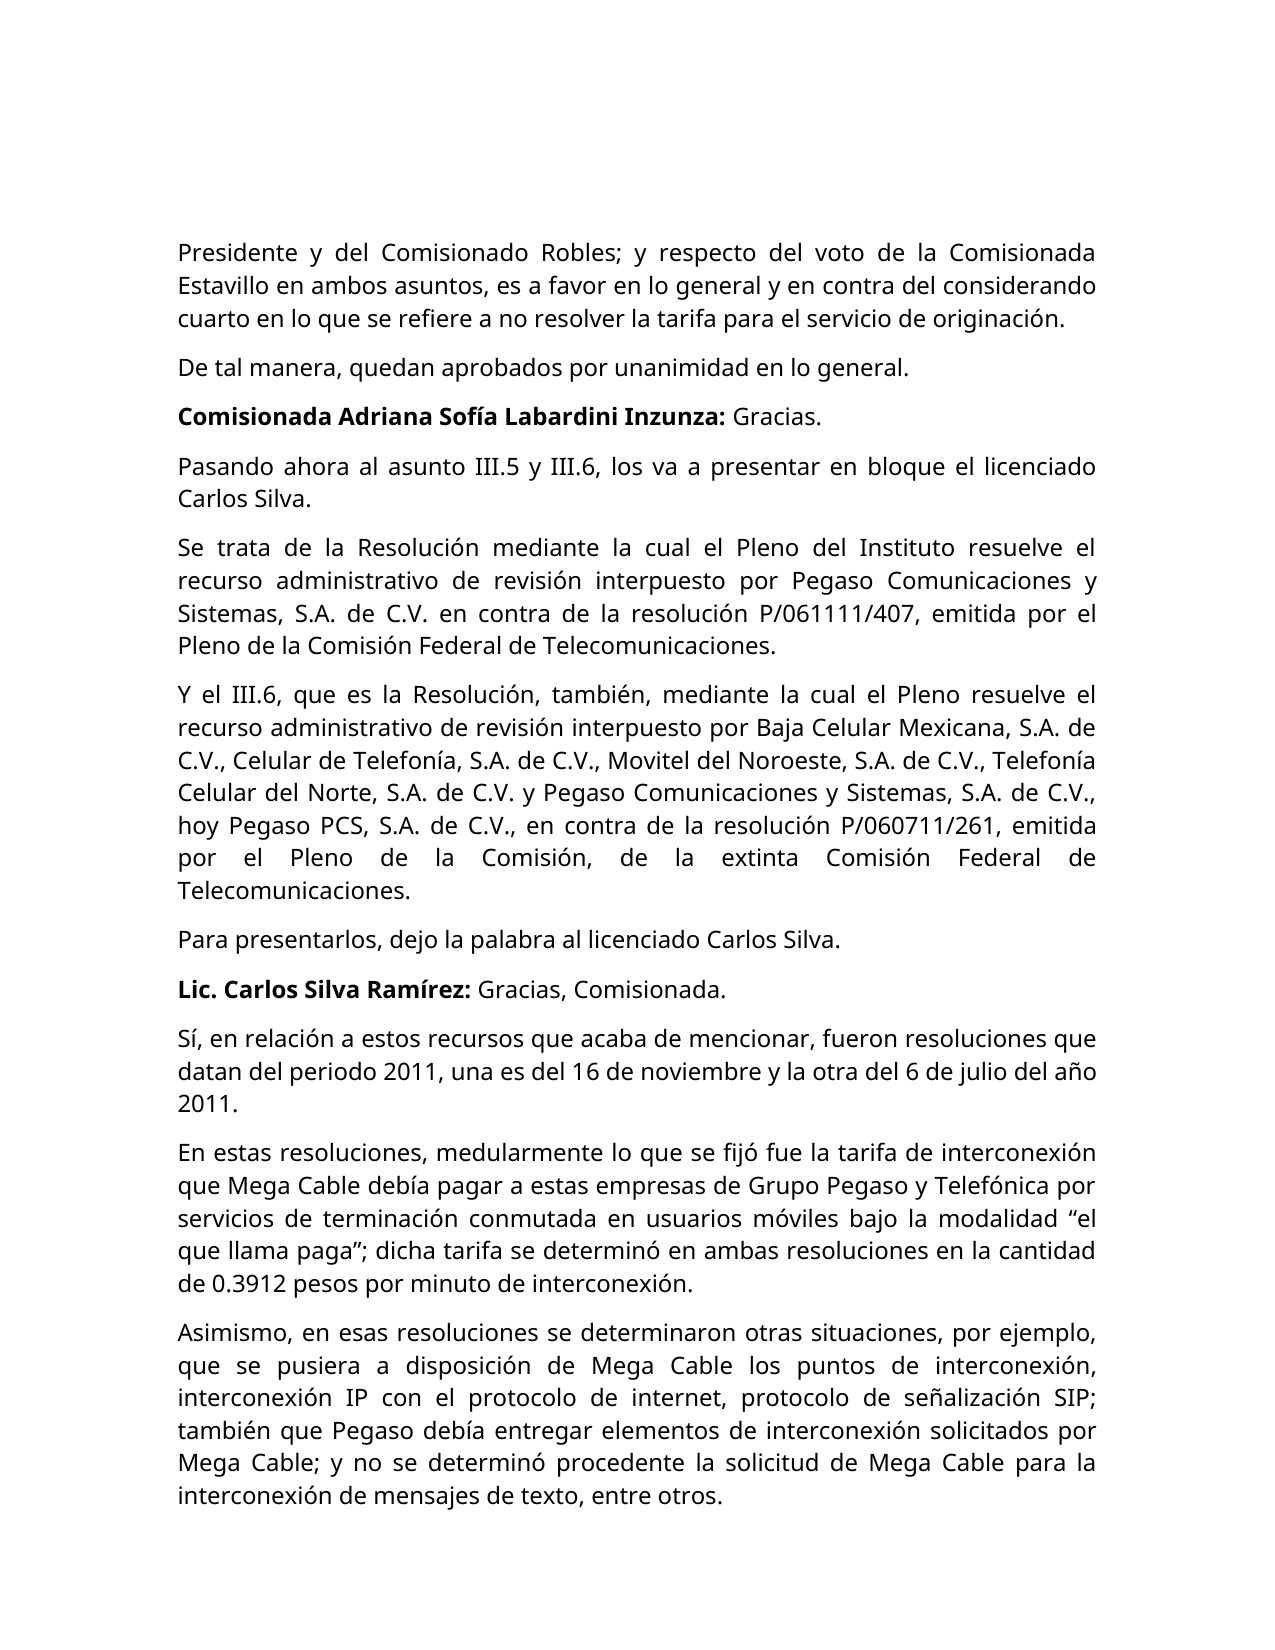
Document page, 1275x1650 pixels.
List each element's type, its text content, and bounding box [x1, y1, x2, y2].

text De tal manera, quedan aprobados por unanimidad en lo general. [177, 351, 1098, 383]
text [177, 236, 1098, 334]
text Comisionada Adriana Sofía Labardini Inzunza: Gracias. [177, 400, 1098, 433]
text Y el III.6, que es la Resolución, también, mediante la cual el Pleno resuelve el recurso administrativo de revisión interpuesto por Baja Celular Mexicana, S.A. de C.V., Celular de Telefonía, S.A. de C.V., Movitel del Noroeste, S.A. de C.V., Telefonía Celular del Norte, S.A. de C.V. y Pegaso Comunicaciones y Sistemas, S.A. de C.V., hoy Pegaso PCS, S.A. de C.V., en contra de la resolución P/060711/261, emitida por el Pleno de la Comisión, de la extinta Comisión Federal de Telecomunicaciones. [177, 678, 1098, 906]
text Sí, en relación a estos recursos que acaba de mencionar, fueron resoluciones que datan del periodo 2011, una es del 16 de noviembre y la otra del 6 de julio del año 2011. [177, 1022, 1098, 1119]
text Asimismo, en esas resoluciones se determinaron otras situaciones, por ejemplo, que se pusiera a disposición de Mega Cable los puntos de interconexión, interconexión IP con el protocolo de internet, protocolo de señalización SIP; también que Pegaso debía entregar elementos de interconexión solicitados por Mega Cable; y no se determinó procedente la solicitud de Mega Cable para la interconexión de mensajes de texto, entre otros. [177, 1316, 1098, 1511]
text Lic. Carlos Silva Ramírez: Gracias, Comisionada. [177, 972, 1098, 1005]
text Pasando ahora al asunto III.5 y III.6, los va a presentar en bloque el licenciado Carlos Silva. [177, 449, 1098, 514]
text Para presentarlos, dejo la palabra al licenciado Carlos Silva. [177, 923, 1098, 956]
text Se trata de la Resolución mediante la cual el Pleno del Instituto resuelve el recurso administrativo de revisión interpuesto por Pegaso Comunicaciones y Sistemas, S.A. de C.V. en contra de la resolución P/061111/407, emitida por el Pleno de la Comisión Federal de Telecomunicaciones. [177, 531, 1098, 662]
text En estas resoluciones, medularmente lo que se fijó fue la tarifa de interconexión que Mega Cable debía pagar a estas empresas de Grupo Pegaso y Telefónica por servicios de terminación conmutada en usuarios móviles bajo la modalidad “el que llama paga”; dicha tarifa se determinó en ambas resoluciones en la cantidad de 0.3912 pesos por minuto de interconexión. [177, 1136, 1098, 1299]
